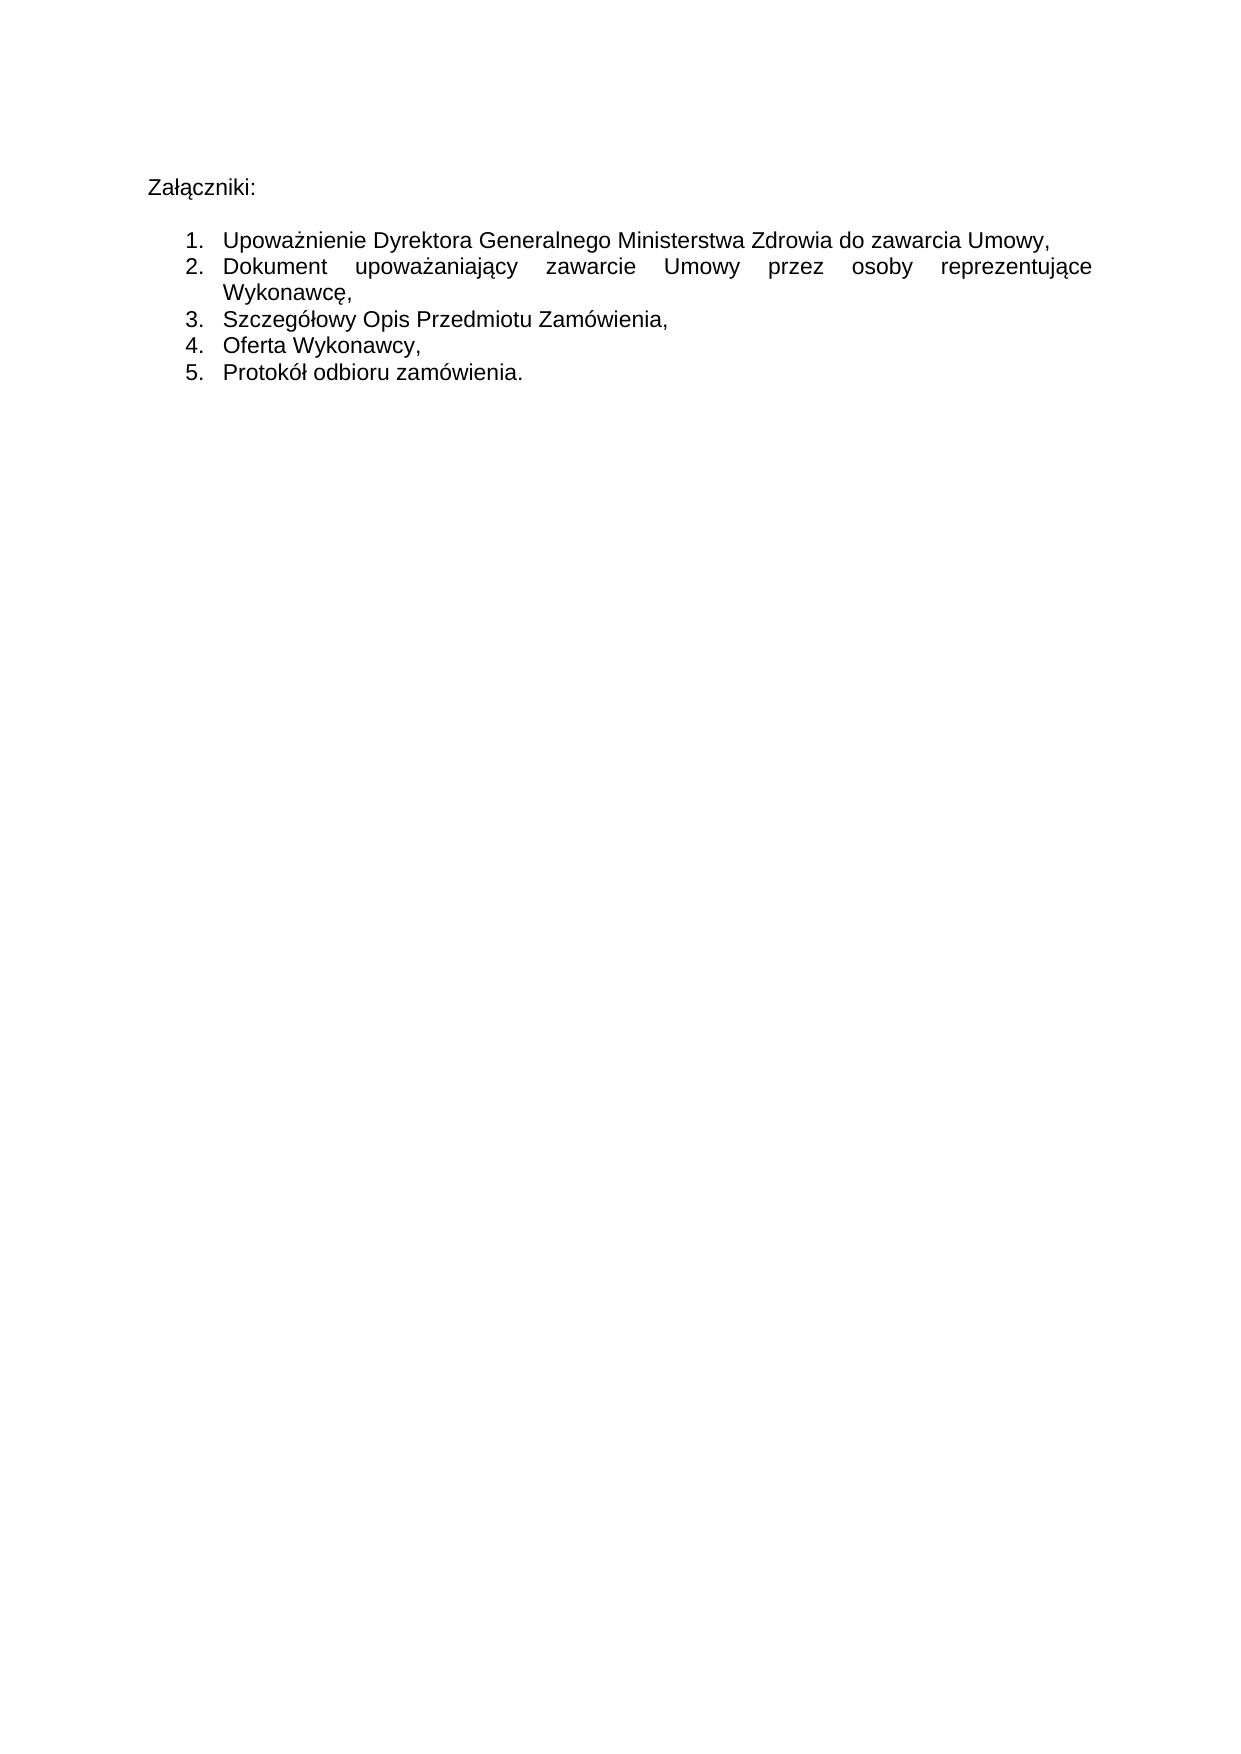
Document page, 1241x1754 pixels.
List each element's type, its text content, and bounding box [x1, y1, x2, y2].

list Dokument upoważaniający zawarcie Umowy przez osoby reprezentujące Wykonawcę, [185, 253, 1093, 306]
list Szczegółowy Opis Przedmiotu Zamówienia, [185, 306, 1093, 332]
text Załączniki: [148, 174, 1093, 200]
list Oferta Wykonawcy, [185, 332, 1093, 358]
list Protokół odbioru zamówienia. [185, 358, 1093, 385]
list Upoważnienie Dyrektora Generalnego Ministerstwa Zdrowia do zawarcia Umowy, [185, 227, 1093, 253]
